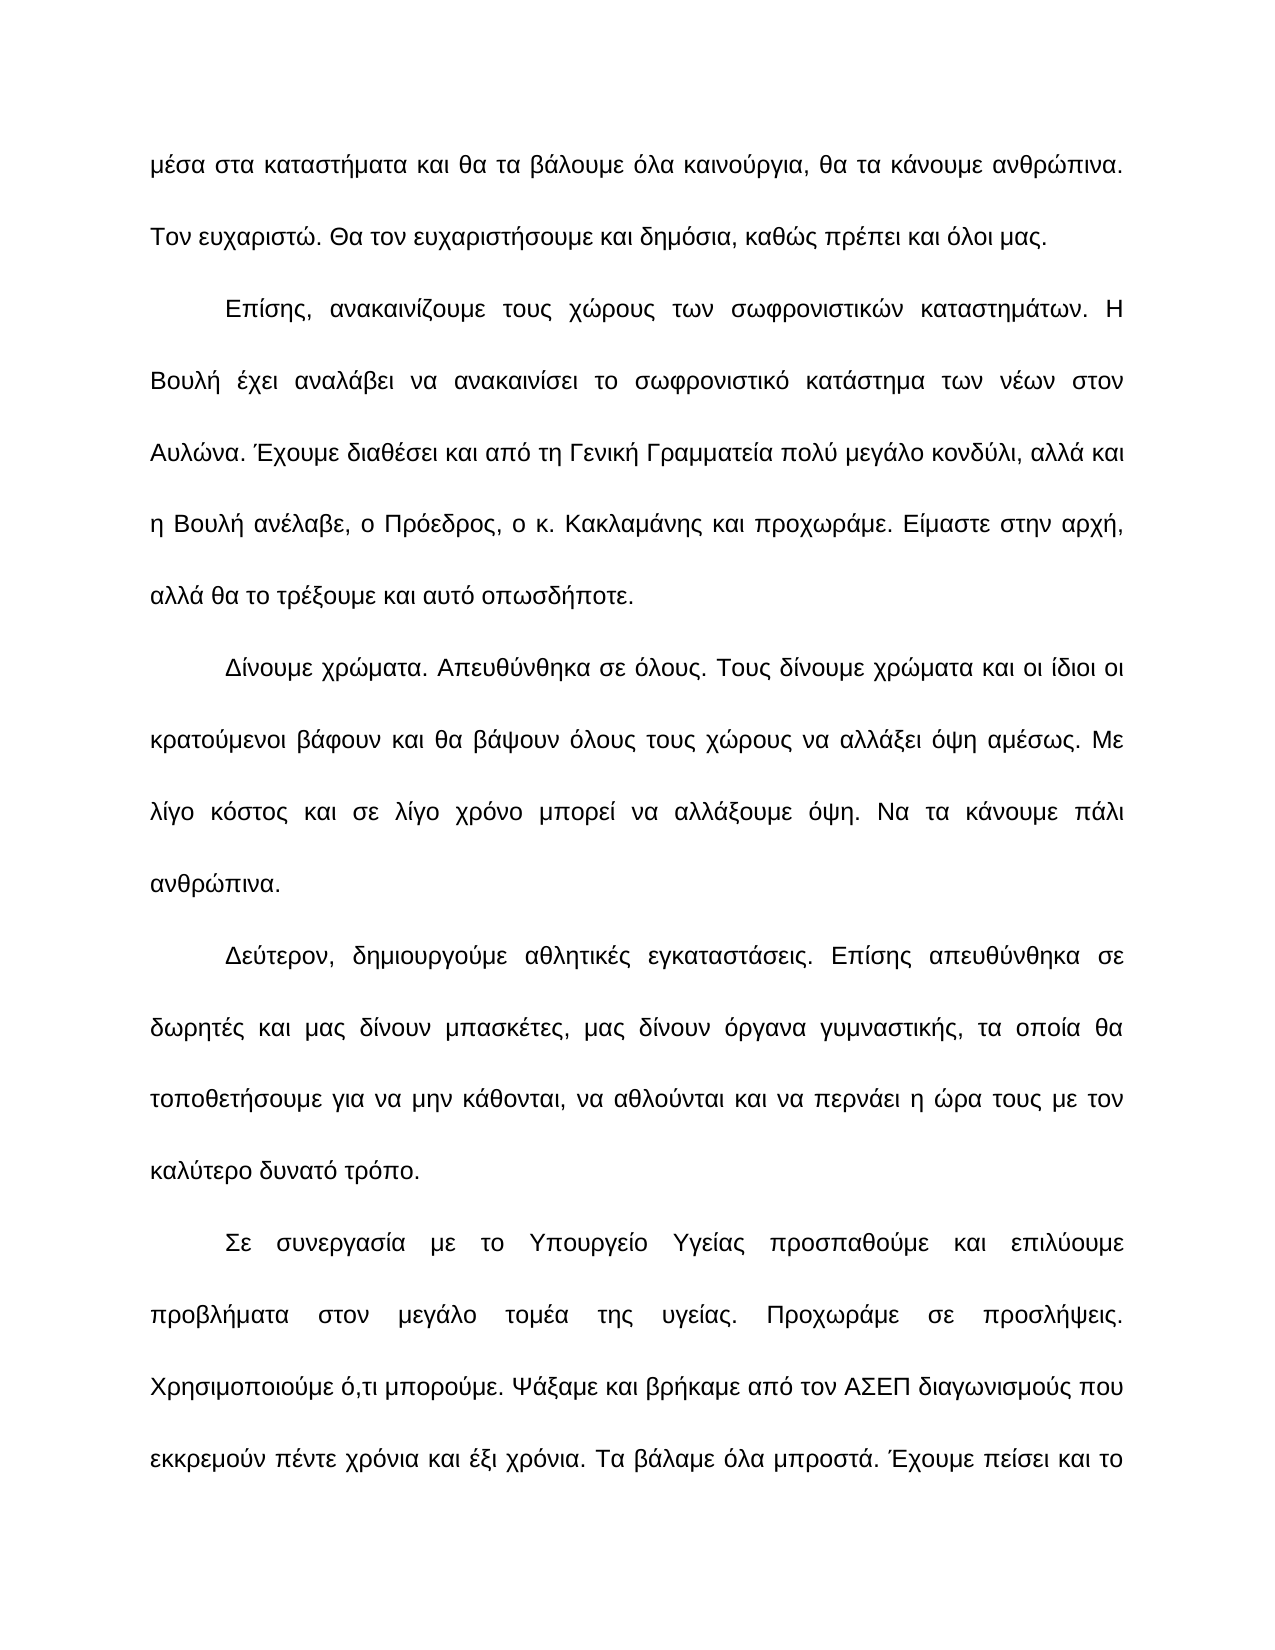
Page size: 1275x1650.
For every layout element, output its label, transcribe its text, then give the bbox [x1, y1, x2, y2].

text Δίνουμε χρώματα. Απευθύνθηκα σε όλους. Τους δίνουμε χρώματα και οι ίδιοι οι κρατούμενοι βάφουν και θα βάψουν όλους τους χώρους να αλλάξει όψη αμέσως. Με λίγο κόστος και σε λίγο χρόνο μπορεί να αλλάξουμε όψη. Να τα κάνουμε πάλι ανθρώπινα. [150, 653, 1125, 897]
text Δεύτερον, δημιουργούμε αθλητικές εγκαταστάσεις. Επίσης απευθύνθηκα σε δωρητές και μας δίνουν μπασκέτες, μας δίνουν όργανα γυμναστικής, τα οποία θα τοποθετήσουμε για να μην κάθονται, να αθλούνται και να περνάει η ώρα τους με τον καλύτερο δυνατό τρόπο. [150, 941, 1125, 1185]
text Επίσης, ανακαινίζουμε τους χώρους των σωφρονιστικών καταστημάτων. Η Βουλή έχει αναλάβει να ανακαινίσει το σωφρονιστικό κατάστημα των νέων στον Αυλώνα. Έχουμε διαθέσει και από τη Γενική Γραμματεία πολύ μεγάλο κονδύλι, αλλά και η Βουλή ανέλαβε, ο Πρόεδρος, ο κ. Κακλαμάνης και προχωράμε. Είμαστε στην αρχή, αλλά θα το τρέξουμε και αυτό οπωσδήποτε. [150, 294, 1125, 610]
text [150, 1228, 1125, 1472]
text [150, 150, 1125, 251]
